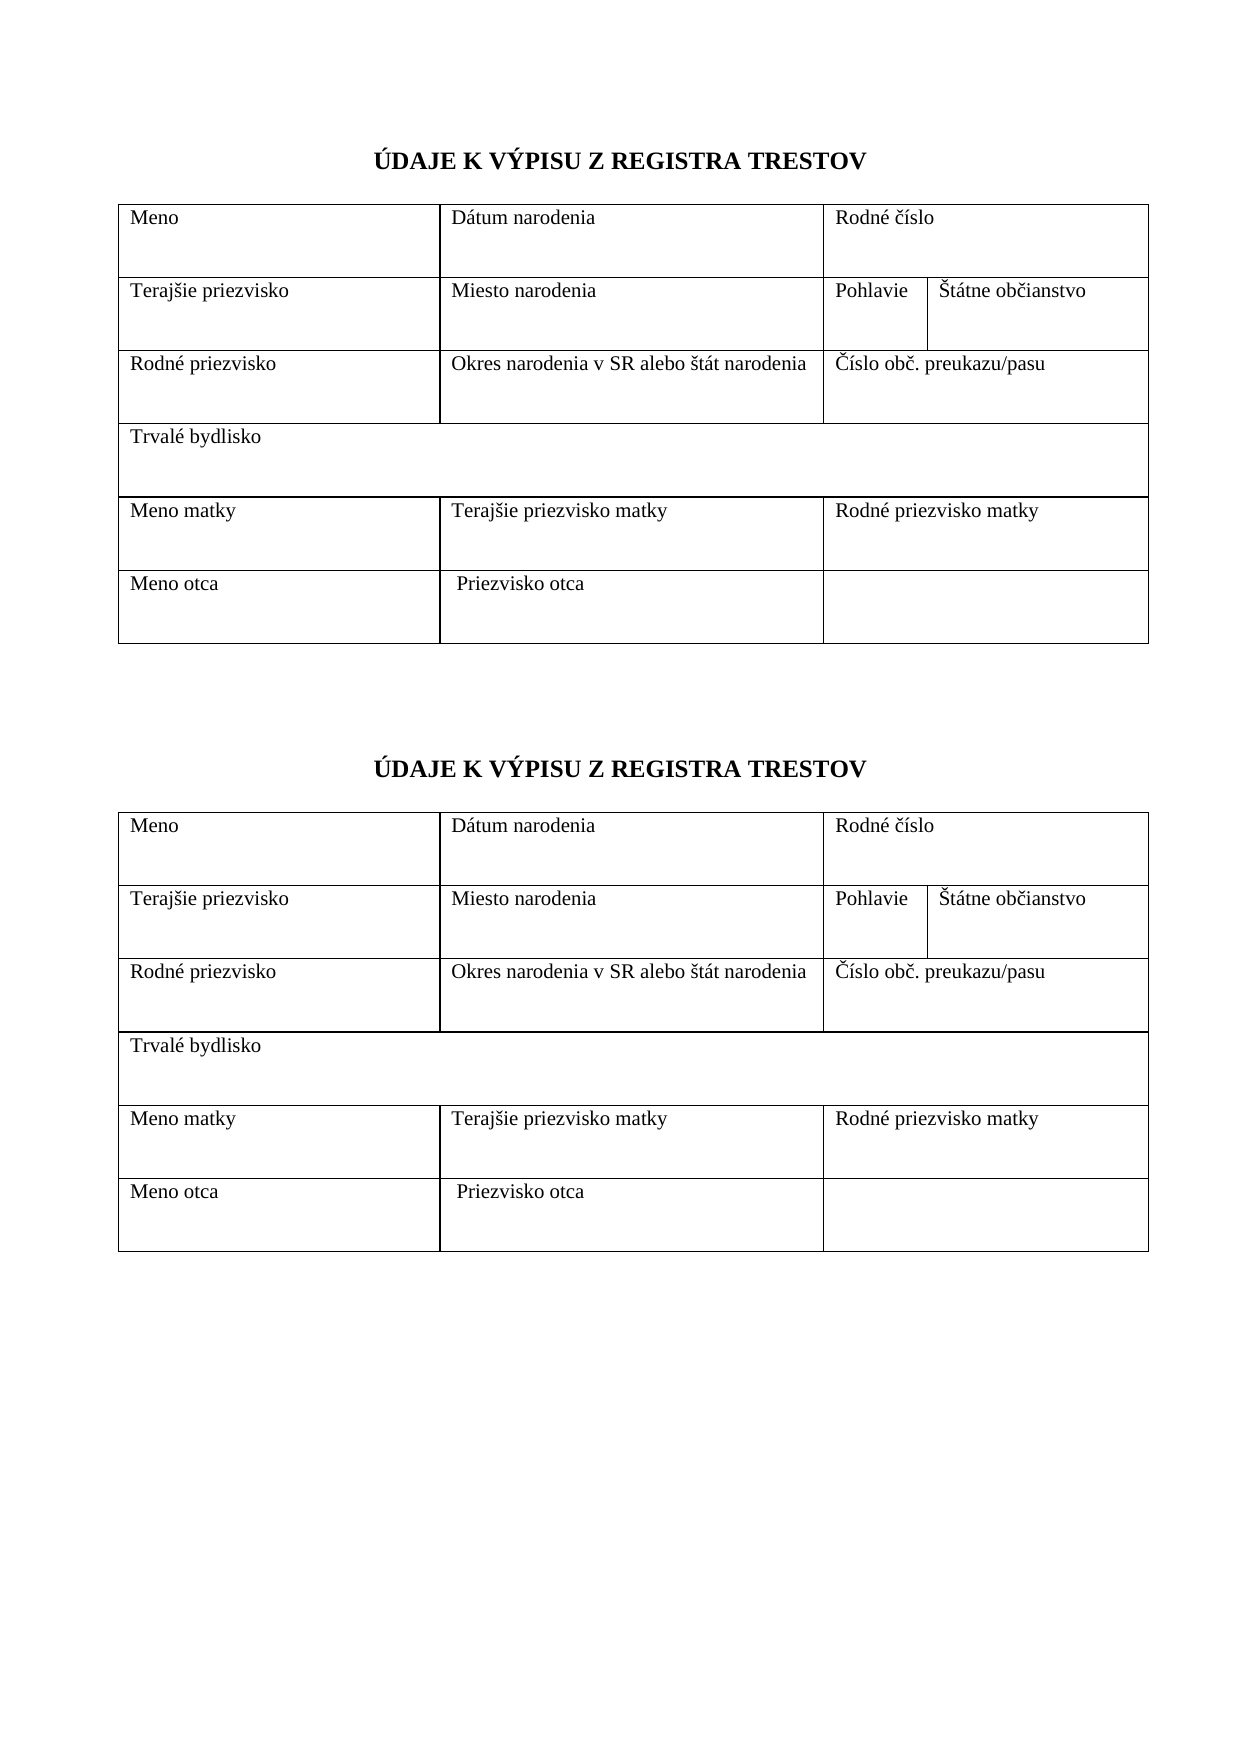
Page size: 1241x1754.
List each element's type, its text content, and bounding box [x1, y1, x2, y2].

table_cell Meno matky [119, 498, 439, 570]
table_header Rodné číslo [824, 813, 1148, 885]
table_cell Rodné priezvisko [119, 959, 439, 1031]
table_cell Číslo obč. preukazu/pasu [824, 959, 1148, 1031]
table_cell Terajšie priezvisko [119, 886, 439, 958]
text ÚDAJE K VÝPISU Z REGISTRA TRESTOV [118, 146, 1122, 175]
table_cell Meno matky [119, 1106, 439, 1178]
table_cell Miesto narodenia [441, 886, 823, 958]
table_header Rodné číslo [824, 205, 1148, 277]
table_cell Trvalé bydlisko [119, 1033, 1148, 1105]
table_cell Terajšie priezvisko [119, 278, 439, 350]
table_cell Okres narodenia v SR alebo štát narodenia [441, 351, 823, 423]
table_cell Štátne občianstvo [928, 886, 1148, 958]
table_cell Pohlavie [824, 278, 927, 350]
table_cell Miesto narodenia [441, 278, 823, 350]
table_header Dátum narodenia [441, 813, 823, 885]
table_cell Meno otca [119, 571, 439, 643]
table_cell Štátne občianstvo [928, 278, 1148, 350]
table_cell Pohlavie [824, 886, 927, 958]
table_cell Priezvisko otca [441, 571, 823, 643]
table_cell Trvalé bydlisko [119, 424, 1148, 496]
table_cell Rodné priezvisko [119, 351, 439, 423]
table_cell Priezvisko otca [441, 1179, 823, 1251]
table_cell Terajšie priezvisko matky [441, 1106, 823, 1178]
table_cell Rodné priezvisko matky [824, 498, 1148, 570]
table_cell Terajšie priezvisko matky [441, 498, 823, 570]
table_cell [824, 571, 1148, 643]
table_header Meno [119, 813, 439, 885]
table_cell Meno otca [119, 1179, 439, 1251]
table_cell [824, 1179, 1148, 1251]
table_header Meno [119, 205, 439, 277]
text ÚDAJE K VÝPISU Z REGISTRA TRESTOV [118, 754, 1122, 783]
table_cell Okres narodenia v SR alebo štát narodenia [441, 959, 823, 1031]
table_cell Rodné priezvisko matky [824, 1106, 1148, 1178]
table_cell Číslo obč. preukazu/pasu [824, 351, 1148, 423]
table_header Dátum narodenia [441, 205, 823, 277]
